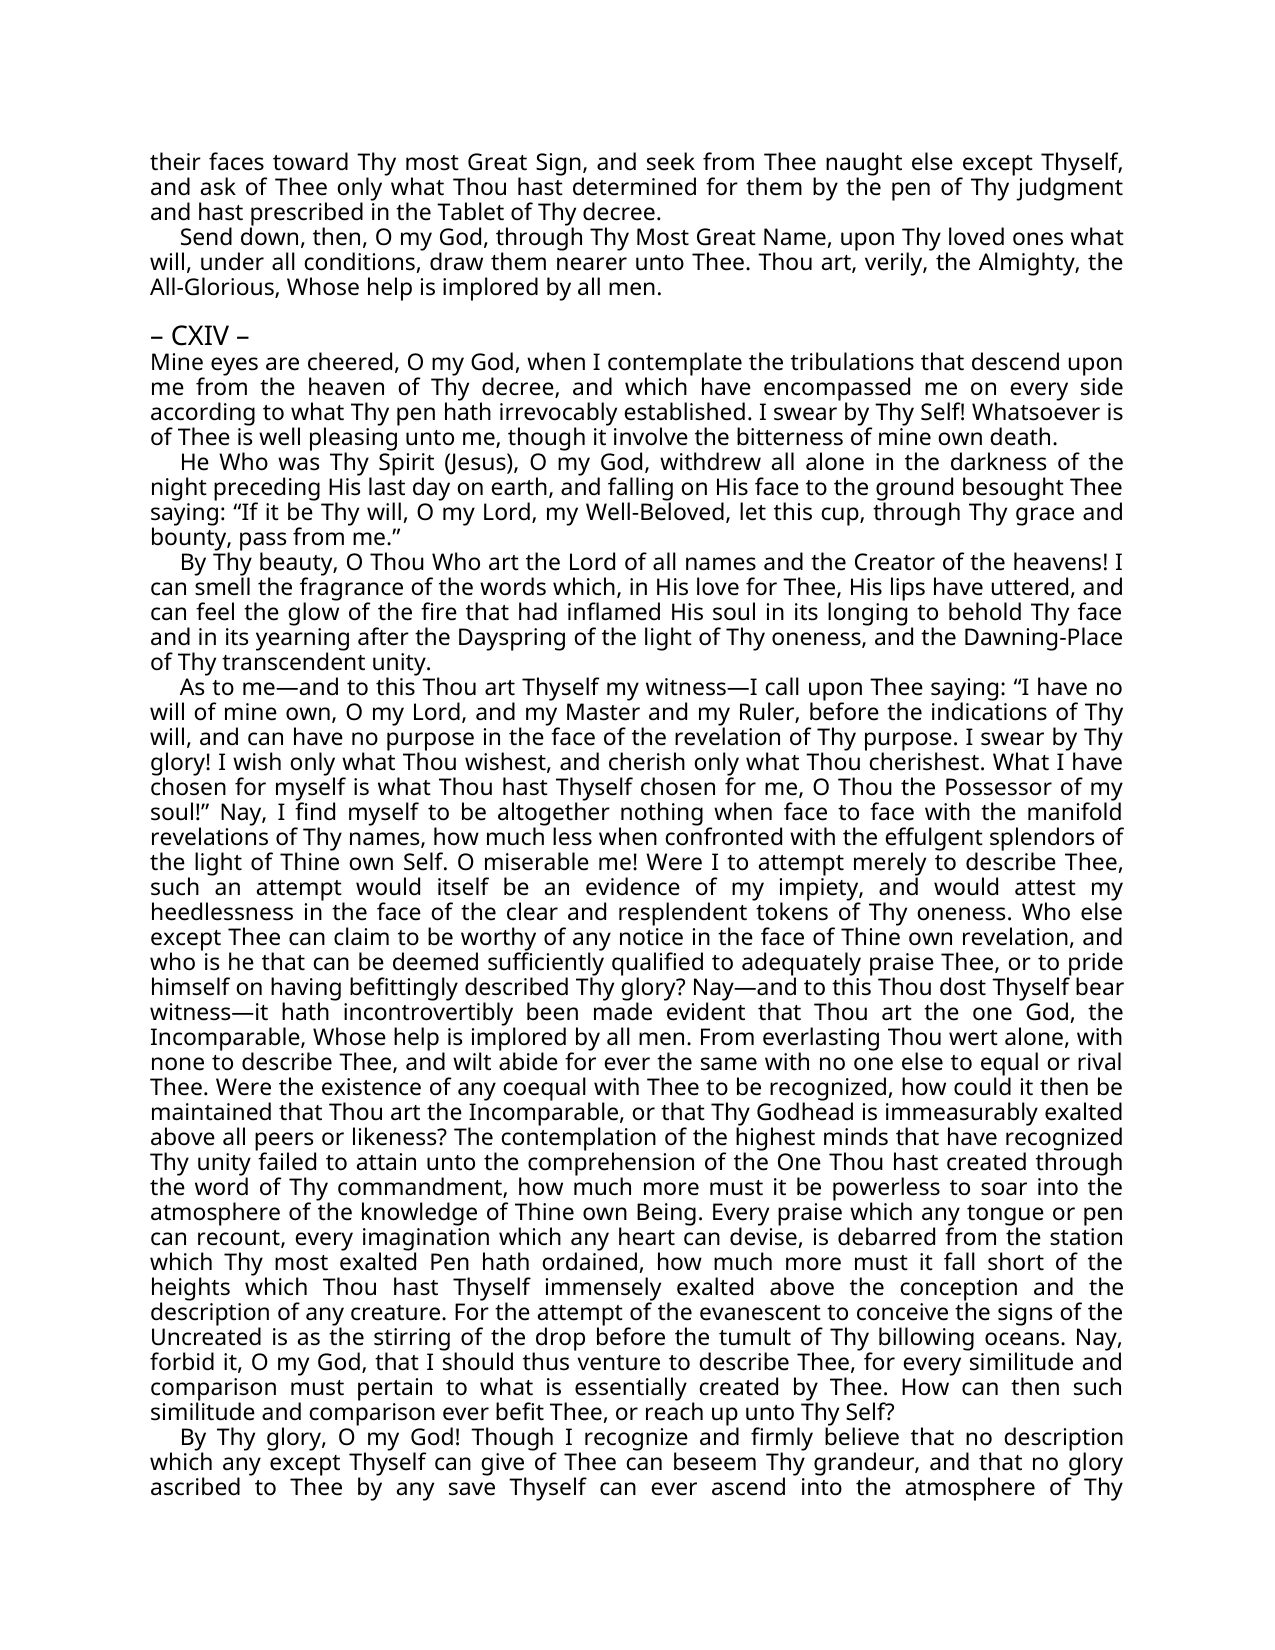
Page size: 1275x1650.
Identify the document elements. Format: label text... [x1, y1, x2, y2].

text He Who was Thy Spirit (Jesus), O my God, withdrew all alone in the darkness of the night preceding His last day on earth, and falling on His face to the ground besought Thee saying: “If it be Thy will, O my Lord, my Well-Beloved, let this cup, through Thy grace and bounty, pass from me.” [150, 450, 1125, 550]
text Send down, then, O my God, through Thy Most Great Name, upon Thy loved ones what will, under all conditions, draw them nearer unto Thee. Thou art, verily, the Almighty, the All-Glorious, Whose help is implored by all men. [150, 225, 1125, 300]
text As to me—and to this Thou art Thyself my witness—I call upon Thee saying: “I have no will of mine own, O my Lord, and my Master and my Ruler, before the indications of Thy will, and can have no purpose in the face of the revelation of Thy purpose. I swear by Thy glory! I wish only what Thou wishest, and cherish only what Thou cherishest. What I have chosen for myself is what Thou hast Thyself chosen for me, O Thou the Possessor of my soul!” Nay, I find myself to be altogether nothing when face to face with the manifold revelations of Thy names, how much less when confronted with the effulgent splendors of the light of Thine own Self. O miserable me! Were I to attempt merely to describe Thee, such an attempt would itself be an evidence of my impiety, and would attest my heedlessness in the face of the clear and resplendent tokens of Thy oneness. Who else except Thee can claim to be worthy of any notice in the face of Thine own revelation, and who is he that can be deemed sufficiently qualified to adequately praise Thee, or to pride himself on having befittingly described Thy glory? Nay—and to this Thou dost Thyself bear witness—it hath incontrovertibly been made evident that Thou art the one God, the Incomparable, Whose help is implored by all men. From everlasting Thou wert alone, with none to describe Thee, and wilt abide for ever the same with no one else to equal or rival Thee. Were the existence of any coequal with Thee to be recognized, how could it then be maintained that Thou art the Incomparable, or that Thy Godhead is immeasurably exalted above all peers or likeness? The contemplation of the highest minds that have recognized Thy unity failed to attain unto the comprehension of the One Thou hast created through the word of Thy commandment, how much more must it be powerless to soar into the atmosphere of the knowledge of Thine own Being. Every praise which any tongue or pen can recount, every imagination which any heart can devise, is debarred from the station which Thy most exalted Pen hath ordained, how much more must it fall short of the heights which Thou hast Thyself immensely exalted above the conception and the description of any creature. For the attempt of the evanescent to conceive the signs of the Uncreated is as the stirring of the drop before the tumult of Thy billowing oceans. Nay, forbid it, O my God, that I should thus venture to describe Thee, for every similitude and comparison must pertain to what is essentially created by Thee. How can then such similitude and comparison ever befit Thee, or reach up unto Thy Self? [150, 675, 1125, 1425]
text Mine eyes are cheered, O my God, when I contemplate the tribulations that descend upon me from the heaven of Thy decree, and which have encompassed me on every side according to what Thy pen hath irrevocably established. I swear by Thy Self! Whatsoever is of Thee is well pleasing unto me, though it involve the bitterness of mine own death. [150, 350, 1125, 450]
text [150, 150, 1125, 225]
text By Thy beauty, O Thou Who art the Lord of all names and the Creator of the heavens! I can smell the fragrance of the words which, in His love for Thee, His lips have uttered, and can feel the glow of the fire that had inflamed His soul in its longing to behold Thy face and in its yearning after the Dayspring of the light of Thy oneness, and the Dawning-Place of Thy transcendent unity. [150, 550, 1125, 675]
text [150, 1425, 1125, 1500]
